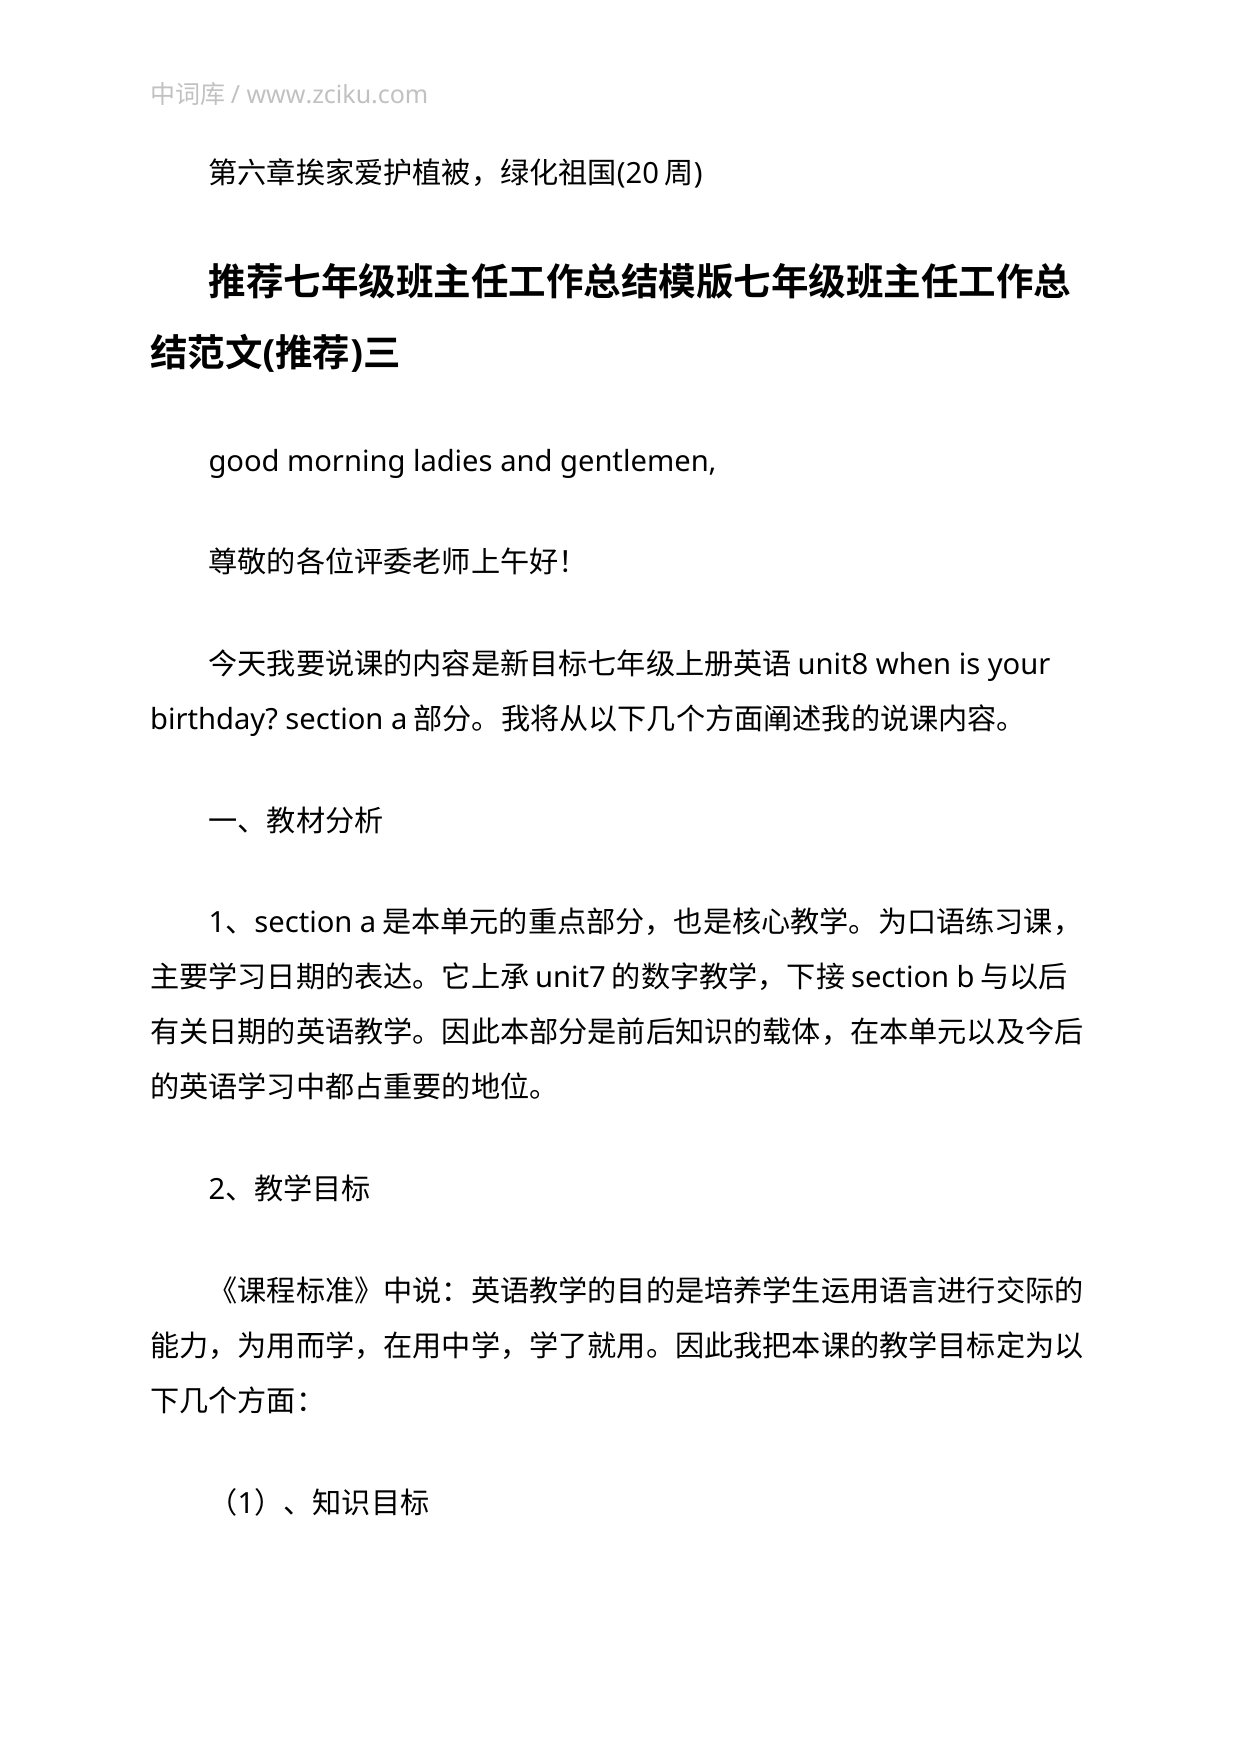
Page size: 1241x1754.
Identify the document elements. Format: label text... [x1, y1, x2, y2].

text （1）、知识目标 [150, 1479, 1090, 1522]
text 第六章挨家爱护植被，绿化祖国(20周) [150, 150, 1090, 192]
text 2、教学目标 [150, 1166, 1090, 1208]
text 推荐七年级班主任工作总结模版七年级班主任工作总结范文(推荐)三 [150, 252, 1090, 377]
text 尊敬的各位评委老师上午好！ [150, 538, 1090, 581]
text 《课程标准》中说：英语教学的目的是培养学生运用语言进行交际的能力，为用而学，在用中学，学了就用。因此我把本课的教学目标定为以下几个方面： [150, 1268, 1090, 1420]
text 一、教材分析 [150, 797, 1090, 839]
text 1、section a是本单元的重点部分，也是核心教学。为口语练习课，主要学习日期的表达。它上承unit7的数字教学，下接section b与以后有关日期的英语教学。因此本部分是前后知识的载体，在本单元以及今后的英语学习中都占重要的地位。 [150, 899, 1090, 1106]
text 今天我要说课的内容是新目标七年级上册英语unit8 when is your birthday? section a部分。我将从以下几个方面阐述我的说课内容。 [150, 640, 1090, 738]
text good morning ladies and gentlemen, [150, 440, 1090, 480]
